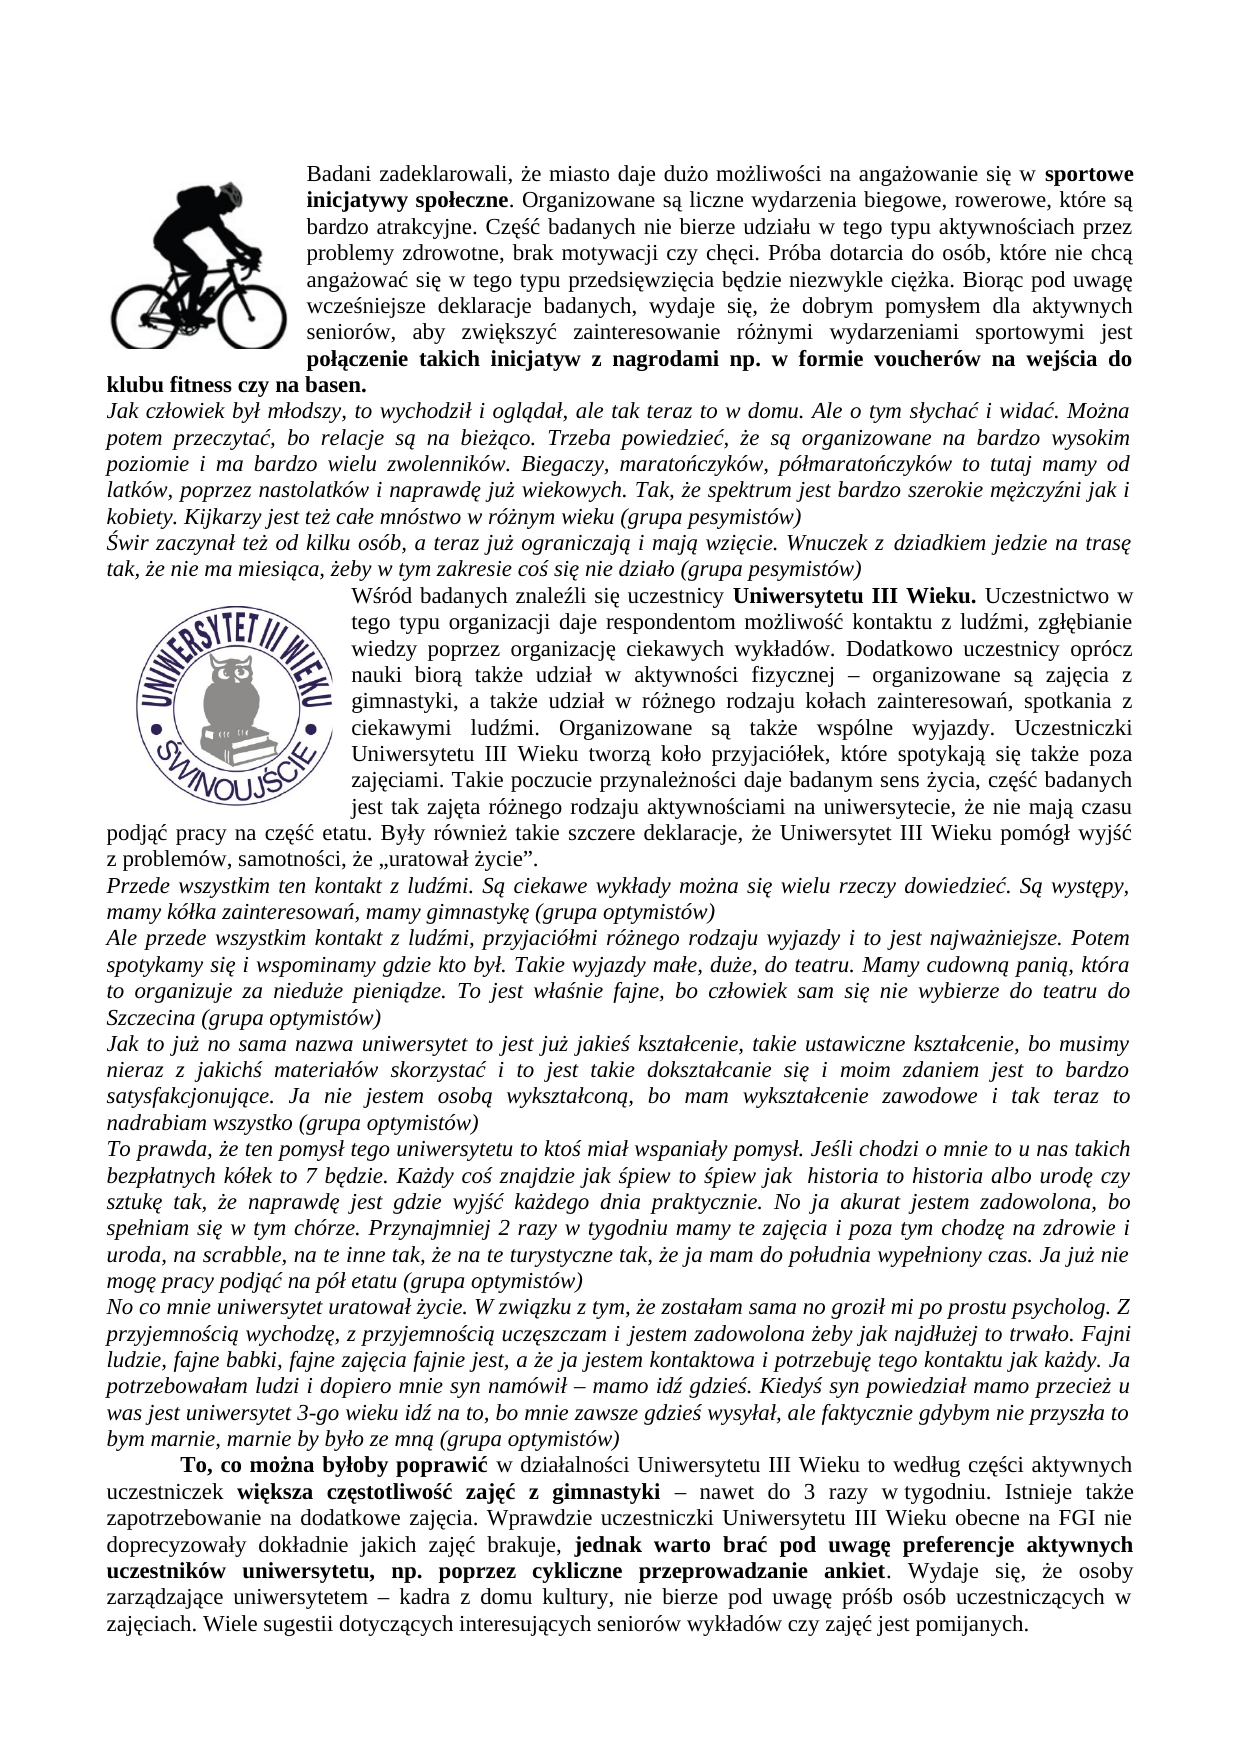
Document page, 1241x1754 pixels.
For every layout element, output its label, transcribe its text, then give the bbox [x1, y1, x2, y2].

text Jak człowiek był młodszy, to wychodził i oglądał, ale tak teraz to w domu. Ale o tym słychać i widać. Można potem przeczytać, bo relacje są na bieżąco. Trzeba powiedzieć, że są organizowane na bardzo wysokim poziomie i ma bardzo wielu zwolenników. Biegaczy, maratończyków, półmaratończyków to tutaj mamy od latków, poprzez nastolatków i naprawdę już wiekowych. Tak, że spektrum jest bardzo szerokie mężczyźni jak i kobiety. Kijkarzy jest też całe mnóstwo w różnym wieku (grupa pesymistów) [106, 397, 1134, 529]
text To, co można byłoby poprawić w działalności Uniwersytetu III Wieku to według części aktywnych uczestniczek większa częstotliwość zajęć z gimnastyki – nawet do 3 razy w tygodniu. Istnieje także zapotrzebowanie na dodatkowe zajęcia. Wprawdzie uczestniczki Uniwersytetu III Wieku obecne na FGI nie doprecyzowały dokładnie jakich zajęć brakuje, jednak warto brać pod uwagę preferencje aktywnych uczestników uniwersytetu, np. poprzez cykliczne przeprowadzanie ankiet. Wydaje się, że osoby zarządzające uniwersytetem – kadra z domu kultury, nie bierze pod uwagę próśb osób uczestniczących w zajęciach. Wiele sugestii dotyczących interesujących seniorów wykładów czy zajęć jest pomijanych. [106, 1452, 1134, 1636]
text Przede wszystkim ten kontakt z ludźmi. Są ciekawe wykłady można się wielu rzeczy dowiedzieć. Są występy, mamy kółka zainteresowań, mamy gimnastykę (grupa optymistów) [106, 872, 1134, 924]
text No co mnie uniwersytet uratował życie. W związku z tym, że zostałam sama no groził mi po prostu psycholog. Z przyjemnością wychodzę, z przyjemnością uczęszczam i jestem zadowolona żeby jak najdłużej to trwało. Fajni ludzie, fajne babki, fajne zajęcia fajnie jest, a że ja jestem kontaktowa i potrzebuję tego kontaktu jak każdy. Ja potrzebowałam ludzi i dopiero mnie syn namówił – mamo idź gdzieś. Kiedyś syn powiedział mamo przecież u was jest uniwersytet 3-go wieku idź na to, bo mnie zawsze gdzieś wysyłał, ale faktycznie gdybym nie przyszła to bym marnie, marnie by było ze mną (grupa optymistów) [106, 1293, 1134, 1452]
text Ale przede wszystkim kontakt z ludźmi, przyjaciółmi różnego rodzaju wyjazdy i to jest najważniejsze. Potem spotykamy się i wspominamy gdzie kto był. Takie wyjazdy małe, duże, do teatru. Mamy cudowną panią, która to organizuje za nieduże pieniądze. To jest właśnie fajne, bo człowiek sam się nie wybierze do teatru do Szczecina (grupa optymistów) [106, 924, 1134, 1030]
text To prawda, że ten pomysł tego uniwersytetu to ktoś miał wspaniały pomysł. Jeśli chodzi o mnie to u nas takich bezpłatnych kółek to 7 będzie. Każdy coś znajdzie jak śpiew to śpiew jak historia to historia albo urodę czy sztukę tak, że naprawdę jest gdzie wyjść każdego dnia praktycznie. No ja akurat jestem zadowolona, bo spełniam się w tym chórze. Przynajmniej 2 razy w tygodniu mamy te zajęcia i poza tym chodzę na zdrowie i uroda, na scrabble, na te inne tak, że na te turystyczne tak, że ja mam do południa wypełniony czas. Ja już nie mogę pracy podjąć na pół etatu (grupa optymistów) [106, 1135, 1134, 1293]
text Jak to już no sama nazwa uniwersytet to jest już jakieś kształcenie, takie ustawiczne kształcenie, bo musimy nieraz z jakichś materiałów skorzystać i to jest takie dokształcanie się i moim zdaniem jest to bardzo satysfakcjonujące. Ja nie jestem osobą wykształconą, bo mam wykształcenie zawodowe i tak teraz to nadrabiam wszystko (grupa optymistów) [106, 1030, 1134, 1135]
picture [106, 178, 288, 347]
text Świr zaczynał też od kilku osób, a teraz już ograniczają i mają wzięcie. Wnuczek z dziadkiem jedzie na trasę tak, że nie ma miesiąca, żeby w tym zakresie coś się nie działo (grupa pesymistów) [106, 529, 1134, 582]
text Badani zadeklarowali, że miasto daje dużo możliwości na angażowanie się w sportowe inicjatywy społeczne. Organizowane są liczne wydarzenia biegowe, rowerowe, które są bardzo atrakcyjne. Część badanych nie bierze udziału w tego typu aktywnościach przez problemy zdrowotne, brak motywacji czy chęci. Próba dotarcia do osób, które nie chcą angażować się w tego typu przedsięwzięcia będzie niezwykle ciężka. Biorąc pod uwagę wcześniejsze deklaracje badanych, wydaje się, że dobrym pomysłem dla aktywnych seniorów, aby zwiększyć zainteresowanie różnymi wydarzeniami sportowymi jest połączenie takich inicjatyw z nagrodami np. w formie voucherów na wejścia do klubu fitness czy na basen. [106, 160, 1134, 397]
text Wśród badanych znaleźli się uczestnicy Uniwersytetu III Wieku. Uczestnictwo w tego typu organizacji daje respondentom możliwość kontaktu z ludźmi, zgłębianie wiedzy poprzez organizację ciekawych wykładów. Dodatkowo uczestnicy oprócz nauki biorą także udział w aktywności fizycznej – organizowane są zajęcia z gimnastyki, a także udział w różnego rodzaju kołach zainteresowań, spotkania z ciekawymi ludźmi. Organizowane są także wspólne wyjazdy. Uczestniczki Uniwersytetu III Wieku tworzą koło przyjaciółek, które spotykają się także poza zajęciami. Takie poczucie przynależności daje badanym sens życia, część badanych jest tak zajęta różnego rodzaju aktywnościami na uniwersytecie, że nie mają czasu podjąć pracy na część etatu. Były również takie szczere deklaracje, że Uniwersytet III Wieku pomógł wyjść z problemów, samotności, że „uratował życie”. [106, 582, 1134, 872]
picture [132, 606, 332, 806]
